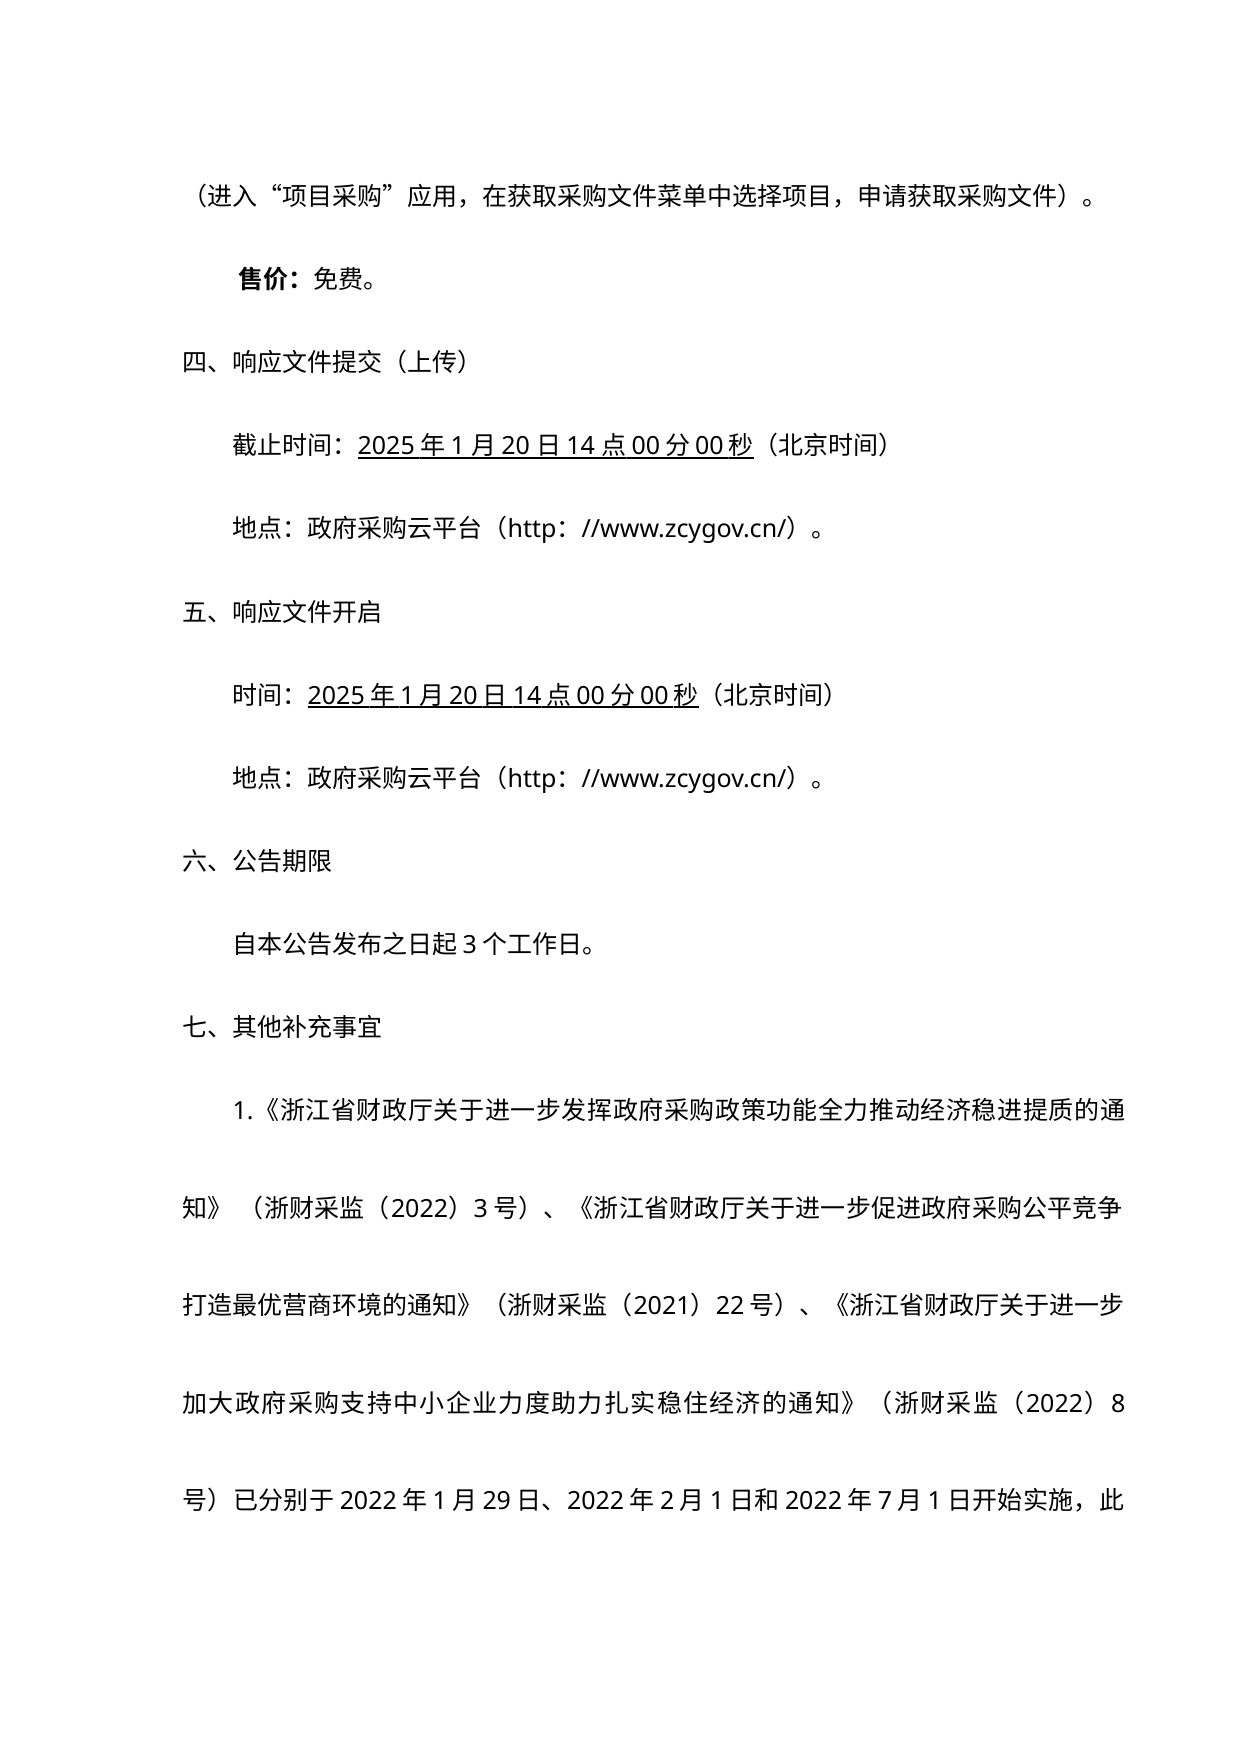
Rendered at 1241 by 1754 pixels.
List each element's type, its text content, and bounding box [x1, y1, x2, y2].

text 七、其他补充事宜 [182, 993, 1125, 1058]
text 地点：政府采购云平台（http：//www.zcygov.cn/）。 [182, 744, 1125, 809]
text 时间：2025年1月20日14点00分00秒（北京时间） [182, 661, 1125, 726]
text 截止时间：2025年 1 月20 日14 点00分00秒（北京时间） [182, 411, 1125, 476]
text 四、响应文件提交（上传） [182, 328, 1125, 393]
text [182, 1076, 1125, 1531]
text 售价：免费。 [182, 245, 1125, 310]
text 六、公告期限 [182, 827, 1125, 892]
text 地点：政府采购云平台（http：//www.zcygov.cn/）。 [182, 494, 1125, 559]
text 自本公告发布之日起3个工作日。 [182, 910, 1125, 975]
text 五、响应文件开启 [182, 578, 1125, 643]
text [182, 162, 1125, 227]
